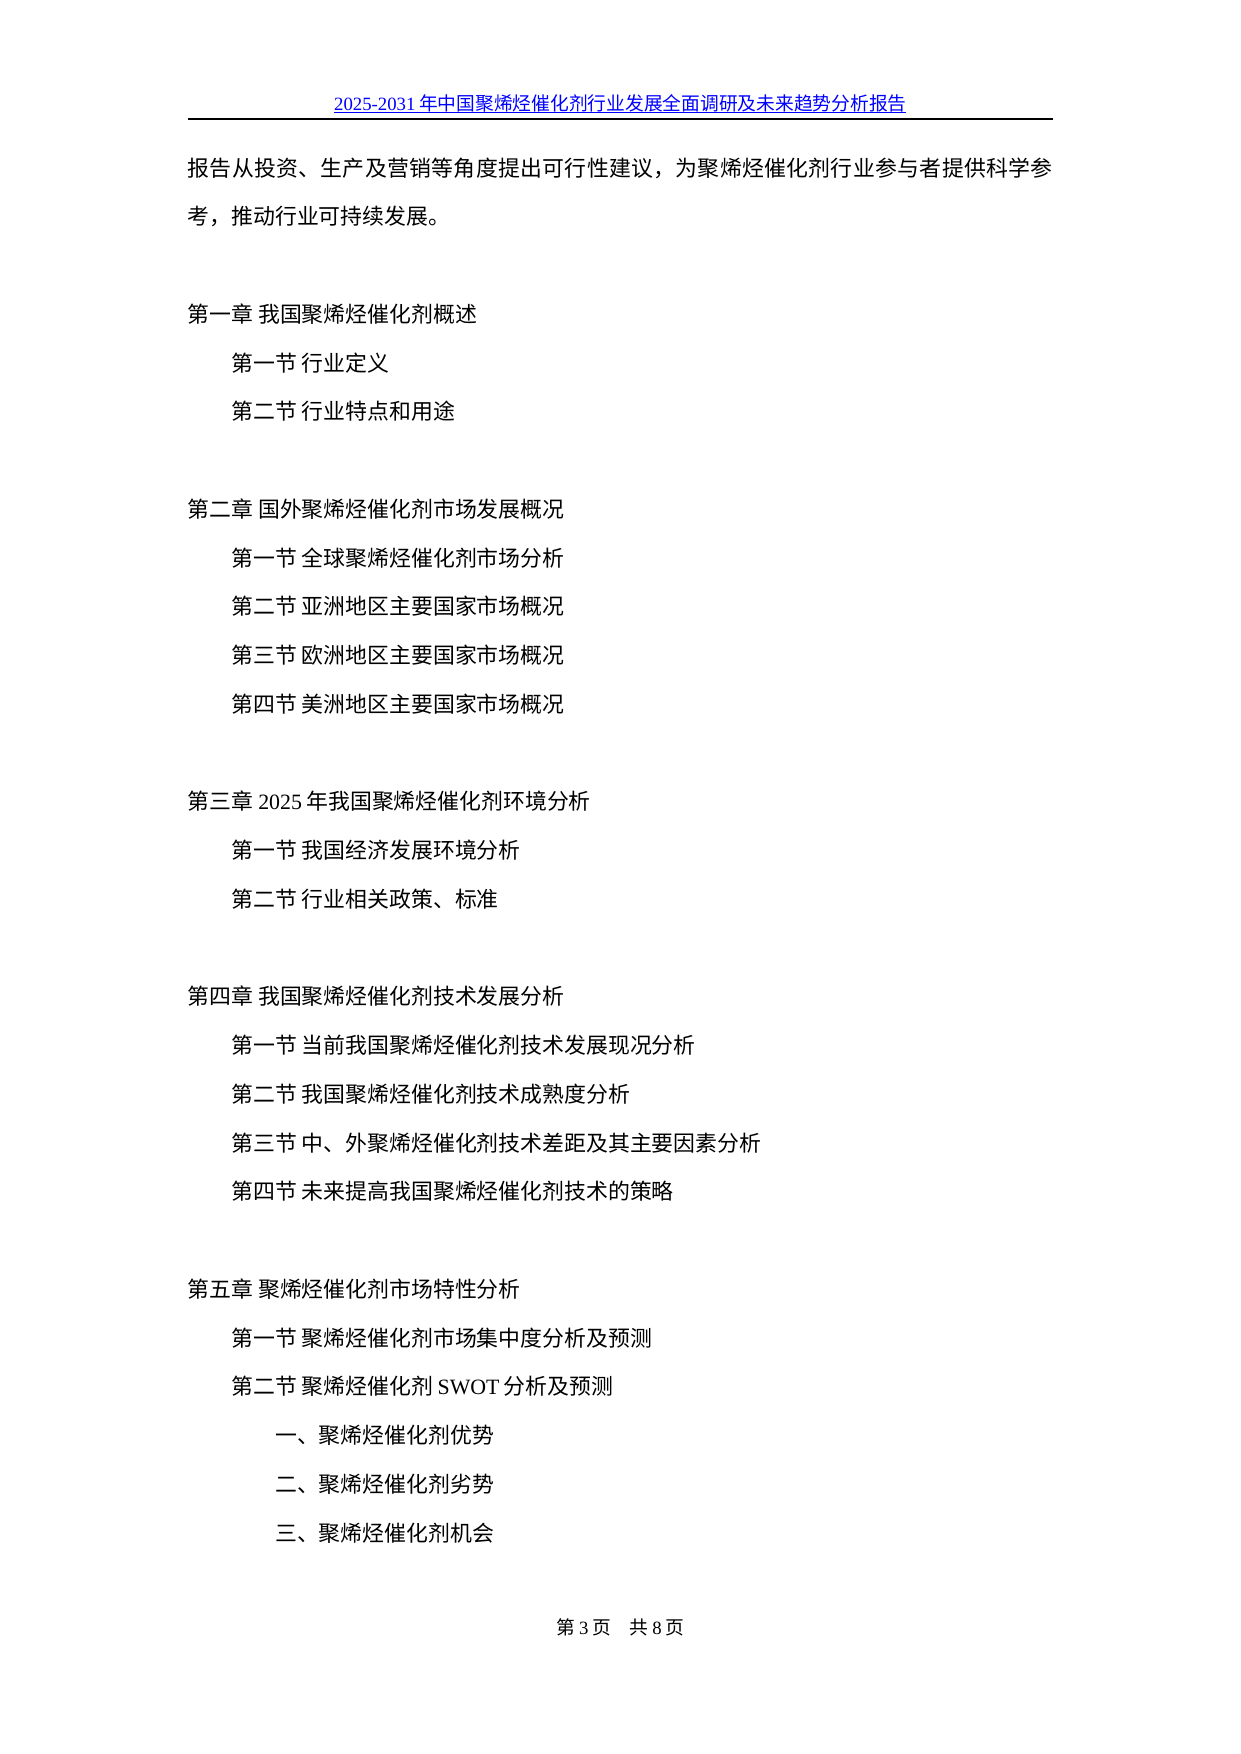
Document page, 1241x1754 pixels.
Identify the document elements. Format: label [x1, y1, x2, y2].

text [187, 150, 1053, 1548]
